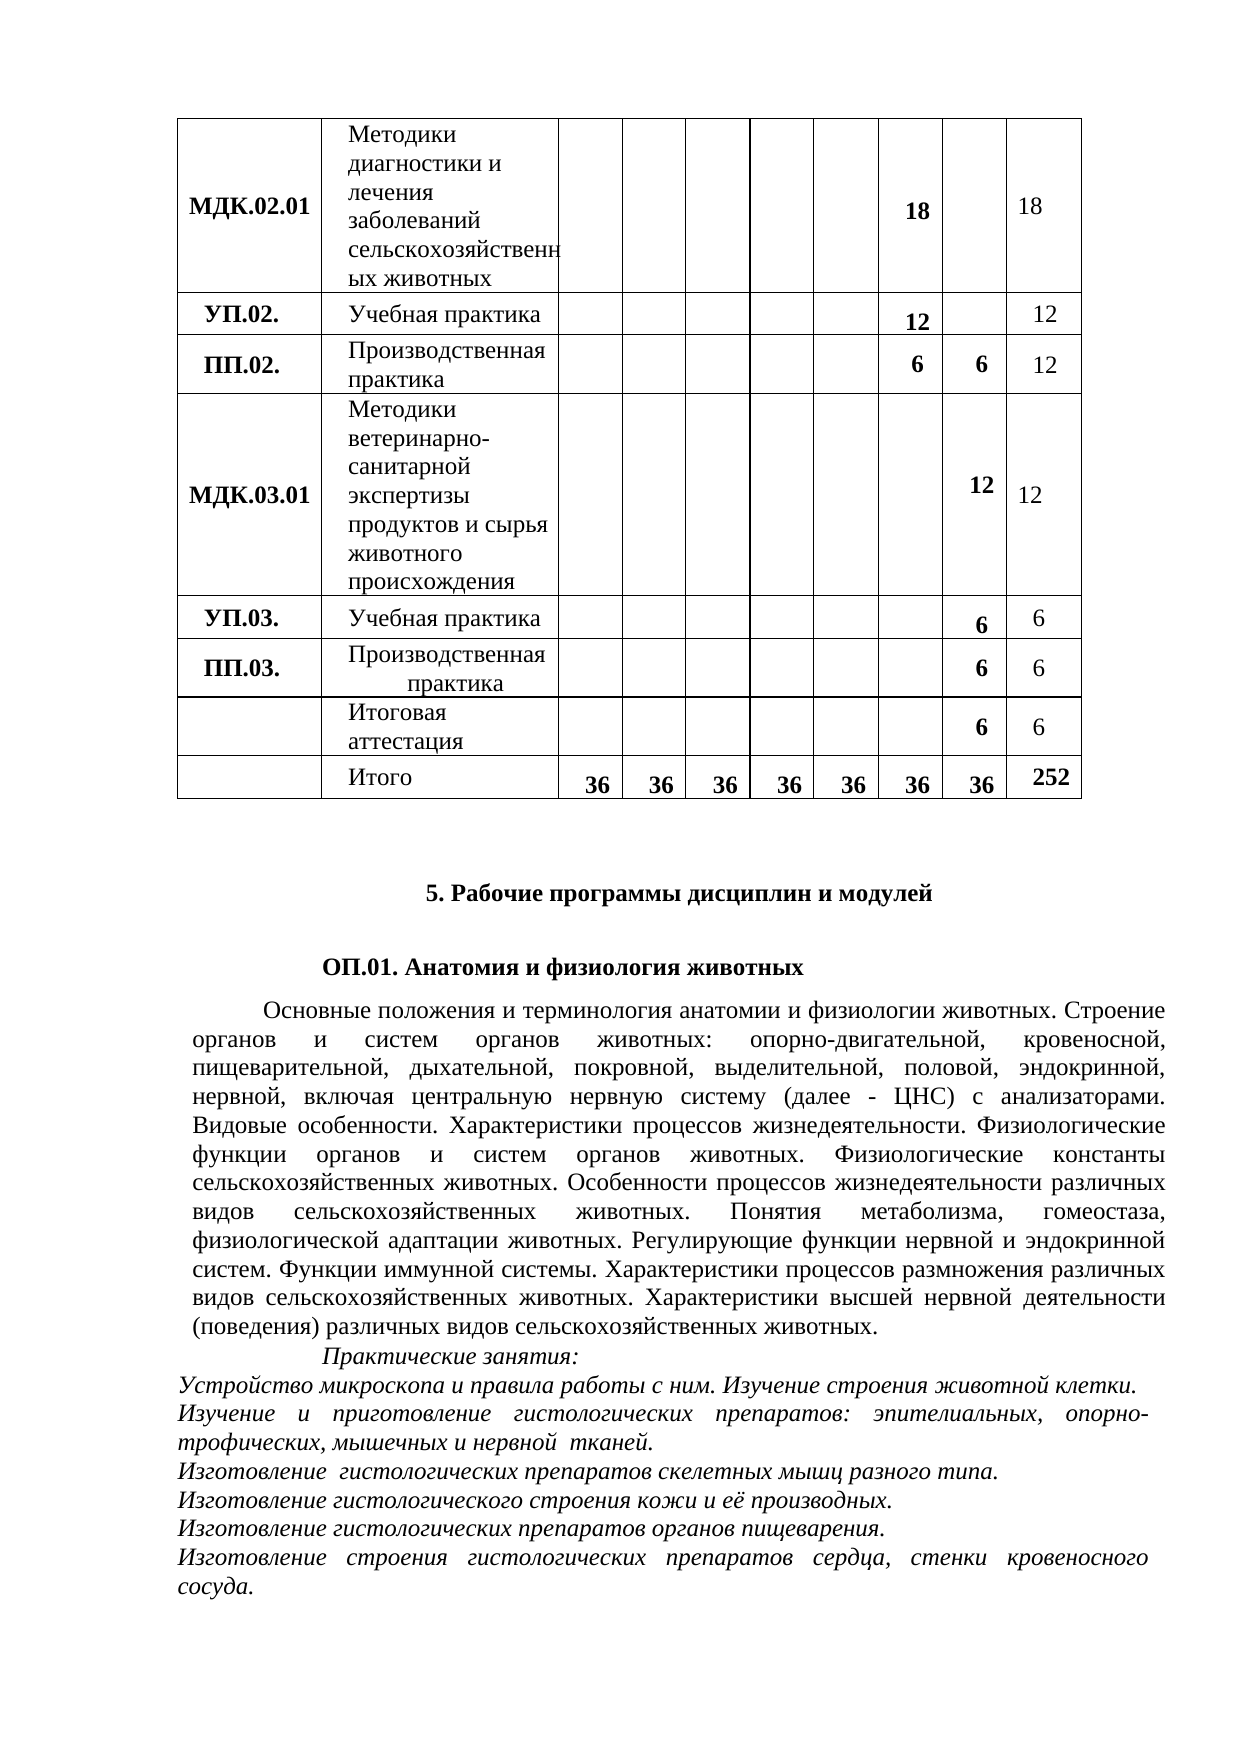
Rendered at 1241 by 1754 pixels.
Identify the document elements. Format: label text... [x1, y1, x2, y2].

text Изготовление гистологического строения кожи и её производных. [177, 1485, 1152, 1513]
table_cell [751, 335, 813, 393]
text ОП.01. Анатомия и физиология животных [251, 952, 1166, 980]
table_cell [686, 639, 749, 696]
table_cell 6 [943, 596, 1006, 638]
text Изготовление строения гистологических препаратов сердца, стенки кровеносного сосуда. [177, 1542, 1152, 1600]
table_cell [686, 394, 749, 595]
table_cell [686, 119, 749, 292]
table_cell [814, 293, 878, 334]
table_cell УП.03. [178, 596, 321, 638]
table_cell 12 [879, 293, 942, 334]
table_cell 12 [1007, 394, 1081, 595]
table_cell [559, 335, 622, 393]
table_cell 6 [943, 335, 1006, 393]
table_cell 6 [1007, 596, 1081, 638]
table_cell 12 [1007, 335, 1081, 393]
table_cell 36 [814, 756, 878, 798]
table_cell [879, 639, 942, 696]
table_cell [178, 698, 321, 755]
text Практические занятия: [251, 1341, 1166, 1370]
table_cell [623, 119, 685, 292]
table_cell 12 [1007, 293, 1081, 334]
table_cell [879, 596, 942, 638]
table_cell [623, 596, 685, 638]
text Изготовление гистологических препаратов скелетных мышц разного типа. [177, 1456, 1152, 1485]
table_cell 36 [943, 756, 1006, 798]
table_cell [814, 639, 878, 696]
table_cell [943, 119, 1006, 292]
table_cell [686, 335, 749, 393]
table_cell 36 [623, 756, 685, 798]
table_cell ПП.02. [178, 335, 321, 393]
table_cell Итоговая аттестация [322, 698, 558, 755]
table_cell [623, 335, 685, 393]
table_cell [623, 698, 685, 755]
table_cell [879, 394, 942, 595]
table_cell [751, 394, 813, 595]
table_cell [559, 293, 622, 334]
table_cell [623, 394, 685, 595]
table_cell [178, 756, 321, 798]
table_cell 36 [686, 756, 749, 798]
table_cell 6 [943, 698, 1006, 755]
table_cell [559, 639, 622, 696]
table_cell [814, 335, 878, 393]
table_cell УП.02. [178, 293, 321, 334]
table_cell 6 [1007, 639, 1081, 696]
table_cell [814, 596, 878, 638]
table_cell [751, 293, 813, 334]
table_cell [814, 119, 878, 292]
table_cell [559, 119, 622, 292]
table_cell [751, 639, 813, 696]
table_cell ПП.03. [178, 639, 321, 696]
text Изготовление гистологических препаратов органов пищеварения. [177, 1513, 1152, 1542]
table_cell [879, 698, 942, 755]
table_cell [751, 119, 813, 292]
text 5. Рабочие программы дисциплин и модулей [192, 874, 1166, 908]
table_cell 252 [1007, 756, 1081, 798]
table_cell 36 [751, 756, 813, 798]
table_cell 36 [879, 756, 942, 798]
table_cell Производственная практика [322, 639, 558, 696]
table_cell МДК.03.01 [178, 394, 321, 595]
text Основные положения и терминология анатомии и физиологии животных. Строение органов и систем органов животных: опорно-двигательной, кровеносной, пищеварительной, дыхательной, покровной, выделительной, половой, эндокринной, нервной, включая центральную нервную систему (далее - ЦНС) с анализаторами. Видовые особенности. Характеристики процессов жизнедеятельности. Физиологические функции органов и систем органов животных. Физиологические константы сельскохозяйственных животных. Особенности процессов жизнедеятельности различных видов сельскохозяйственных животных. Понятия метаболизма, гомеостаза, физиологической адаптации животных. Регулирующие функции нервной и эндокринной систем. Функции иммунной системы. Характеристики процессов размножения различных видов сельскохозяйственных животных. Характеристики высшей нервной деятельности (поведения) различных видов сельскохозяйственных животных. [192, 995, 1166, 1340]
table_cell [686, 293, 749, 334]
text Устройство микроскопа и правила работы с ним. Изучение строения животной клетки. [177, 1370, 1152, 1398]
table_cell Методики диагностики и лечения заболеваний сельскохозяйственных животных [322, 119, 558, 292]
table_cell 18 [1007, 119, 1081, 292]
table_cell [814, 394, 878, 595]
table_cell Учебная практика [322, 596, 558, 638]
table_cell 18 [879, 119, 942, 292]
table_cell [559, 698, 622, 755]
table_cell 36 [559, 756, 622, 798]
table_cell 6 [879, 335, 942, 393]
table_cell [559, 394, 622, 595]
table_cell Учебная практика [322, 293, 558, 334]
table_cell [943, 293, 1006, 334]
table_cell [814, 698, 878, 755]
table_cell 6 [1007, 698, 1081, 755]
table_cell [559, 596, 622, 638]
table_cell [686, 698, 749, 755]
table_cell [686, 596, 749, 638]
table_cell Итого [322, 756, 558, 798]
text Изучение и приготовление гистологических препаратов: эпителиальных, опорно-трофических, мышечных и нервной тканей. [177, 1398, 1152, 1456]
table_cell [623, 293, 685, 334]
table_cell [623, 639, 685, 696]
table_cell Методики ветеринарно-санитарной экспертизы продуктов и сырья животного происхождения [322, 394, 558, 595]
table_cell МДК.02.01 [178, 119, 321, 292]
table_cell Производственная практика [322, 335, 558, 393]
table_cell [751, 596, 813, 638]
table_cell 6 [943, 639, 1006, 696]
table_cell [751, 698, 813, 755]
table_cell 12 [943, 394, 1006, 595]
